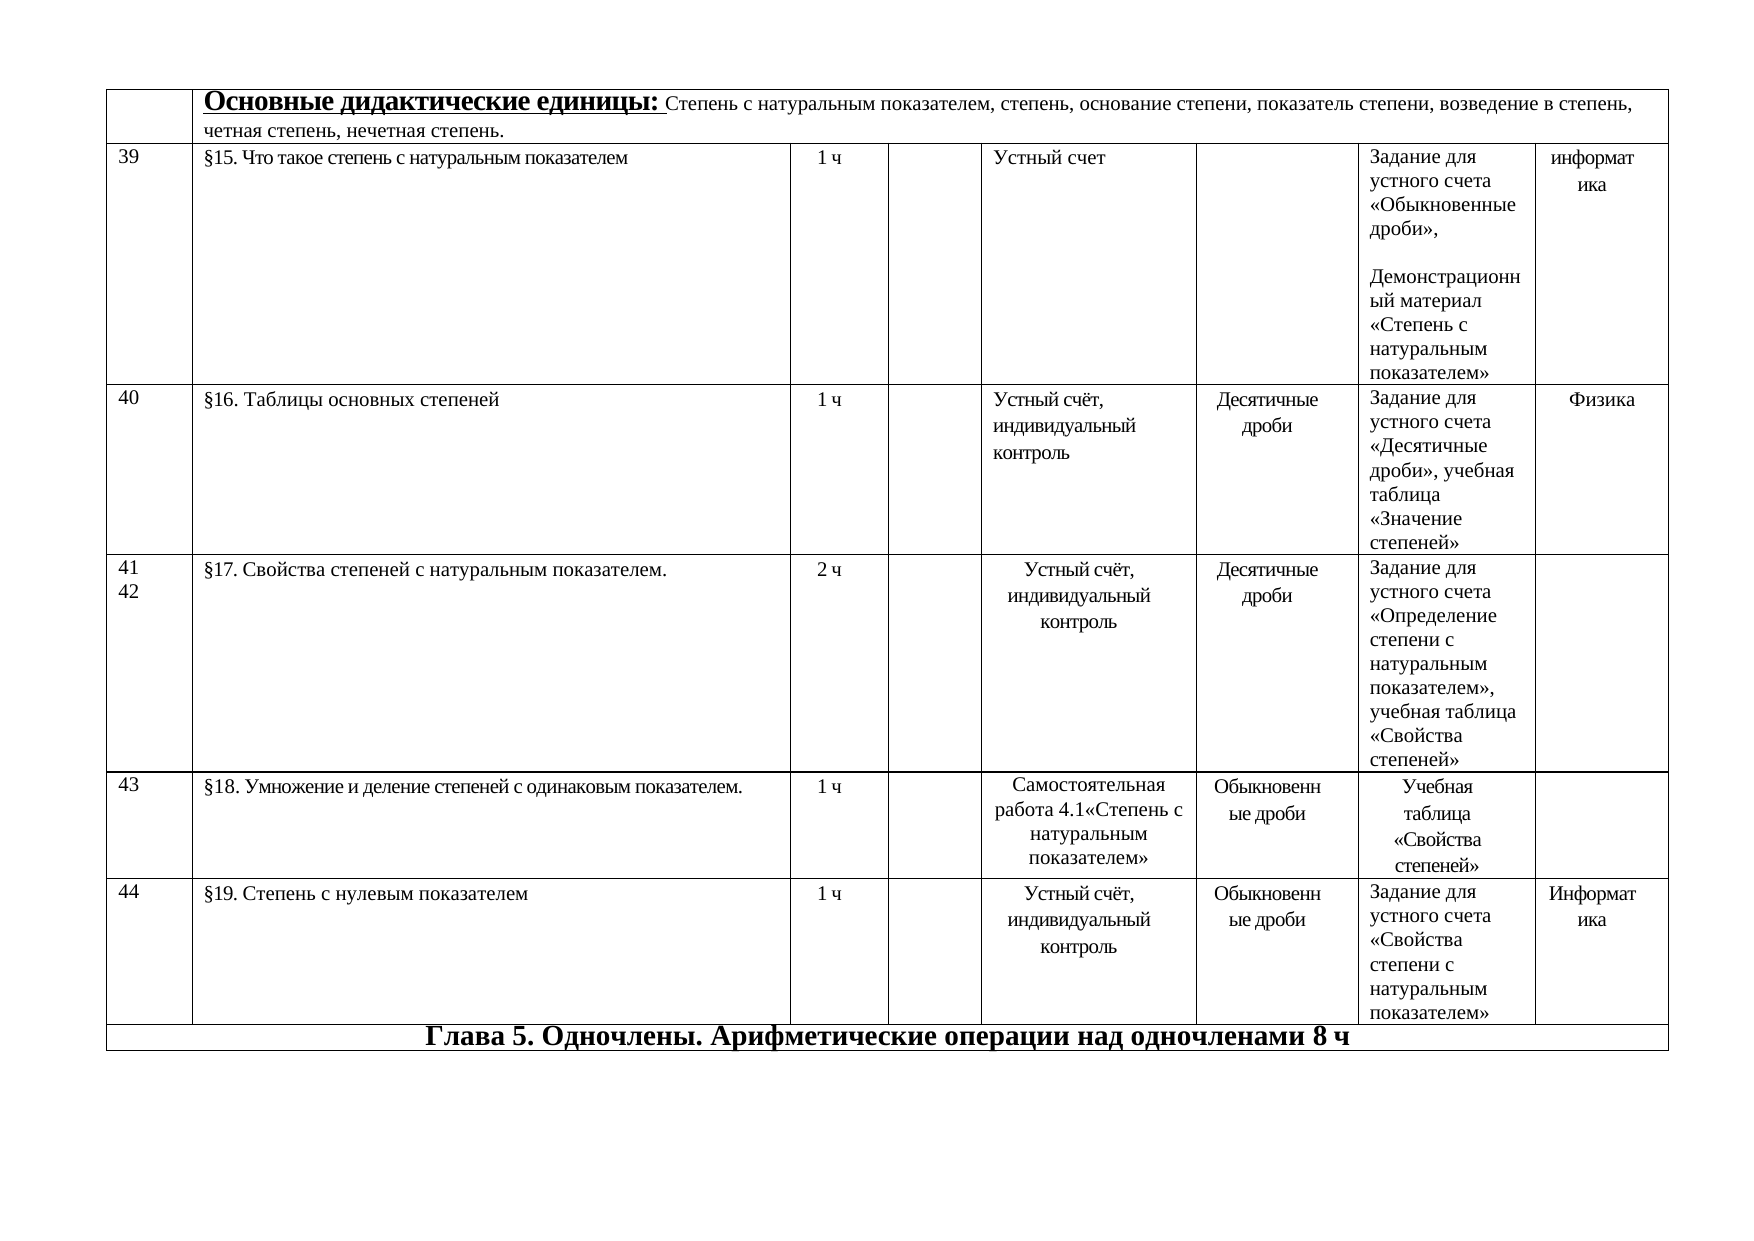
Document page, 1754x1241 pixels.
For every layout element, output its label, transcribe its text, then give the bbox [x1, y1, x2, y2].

table_cell §17. Свойства степеней с натуральным показателем. [193, 555, 790, 771]
table_cell 43 [107, 773, 192, 878]
table_cell 1 ч [791, 773, 888, 878]
table_cell 1 ч [791, 879, 888, 1024]
table_cell Устный счёт, индивидуальный контроль [982, 555, 1196, 771]
table_cell [1536, 555, 1668, 771]
table_cell 1 ч [791, 144, 888, 384]
table_cell Учебная таблица «Свойства степеней» [1359, 773, 1535, 878]
table_cell Обыкновенные дроби [1197, 773, 1358, 878]
table_cell информатика [1536, 144, 1668, 384]
table_cell 41 42 [107, 555, 192, 771]
table_cell 1 ч [791, 385, 888, 554]
table_cell [107, 90, 192, 143]
table_cell §18. Умножение и деление степеней с одинаковым показателем. [193, 773, 790, 878]
table_cell 39 [107, 144, 192, 384]
table_cell Устный счет [982, 144, 1196, 384]
table_cell Десятичные дроби [1197, 555, 1358, 771]
table_cell Обыкновенные дроби [1197, 879, 1358, 1024]
table_cell Информатика [1536, 879, 1668, 1024]
table_cell 40 [107, 385, 192, 554]
table_cell Самостоятельная работа 4.1«Степень с натуральным показателем» [982, 773, 1196, 878]
table_cell 2 ч [791, 555, 888, 771]
table_cell [889, 385, 981, 554]
table_cell [1197, 144, 1358, 384]
table_cell 44 [107, 879, 192, 1024]
table_cell Задание для устного счета «Свойства степени с натуральным показателем» [1359, 879, 1535, 1024]
table_cell [889, 555, 981, 771]
table_cell Десятичные дроби [1197, 385, 1358, 554]
table_cell §16. Таблицы основных степеней [193, 385, 790, 554]
table_cell [1536, 773, 1668, 878]
table_cell Физика [1536, 385, 1668, 554]
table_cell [193, 90, 1668, 143]
table_cell Задание для устного счета «Десятичные дроби», учебная таблица «Значение степеней» [1359, 385, 1535, 554]
table_cell Задание для устного счета «Определение степени с натуральным показателем», учебная таблица «Свойства степеней» [1359, 555, 1535, 771]
table_cell [889, 879, 981, 1024]
table_cell Устный счёт, индивидуальный контроль [982, 385, 1196, 554]
table_cell Устный счёт, индивидуальный контроль [982, 879, 1196, 1024]
table_cell Задание для устного счета «Обыкновенные дроби», Демонстрационный материал «Степень с натуральным показателем» [1359, 144, 1535, 384]
table_cell [889, 144, 981, 384]
table_cell §15. Что такое степень с натуральным показателем [193, 144, 790, 384]
table_cell [889, 773, 981, 878]
table_cell §19. Степень с нулевым показателем [193, 879, 790, 1024]
